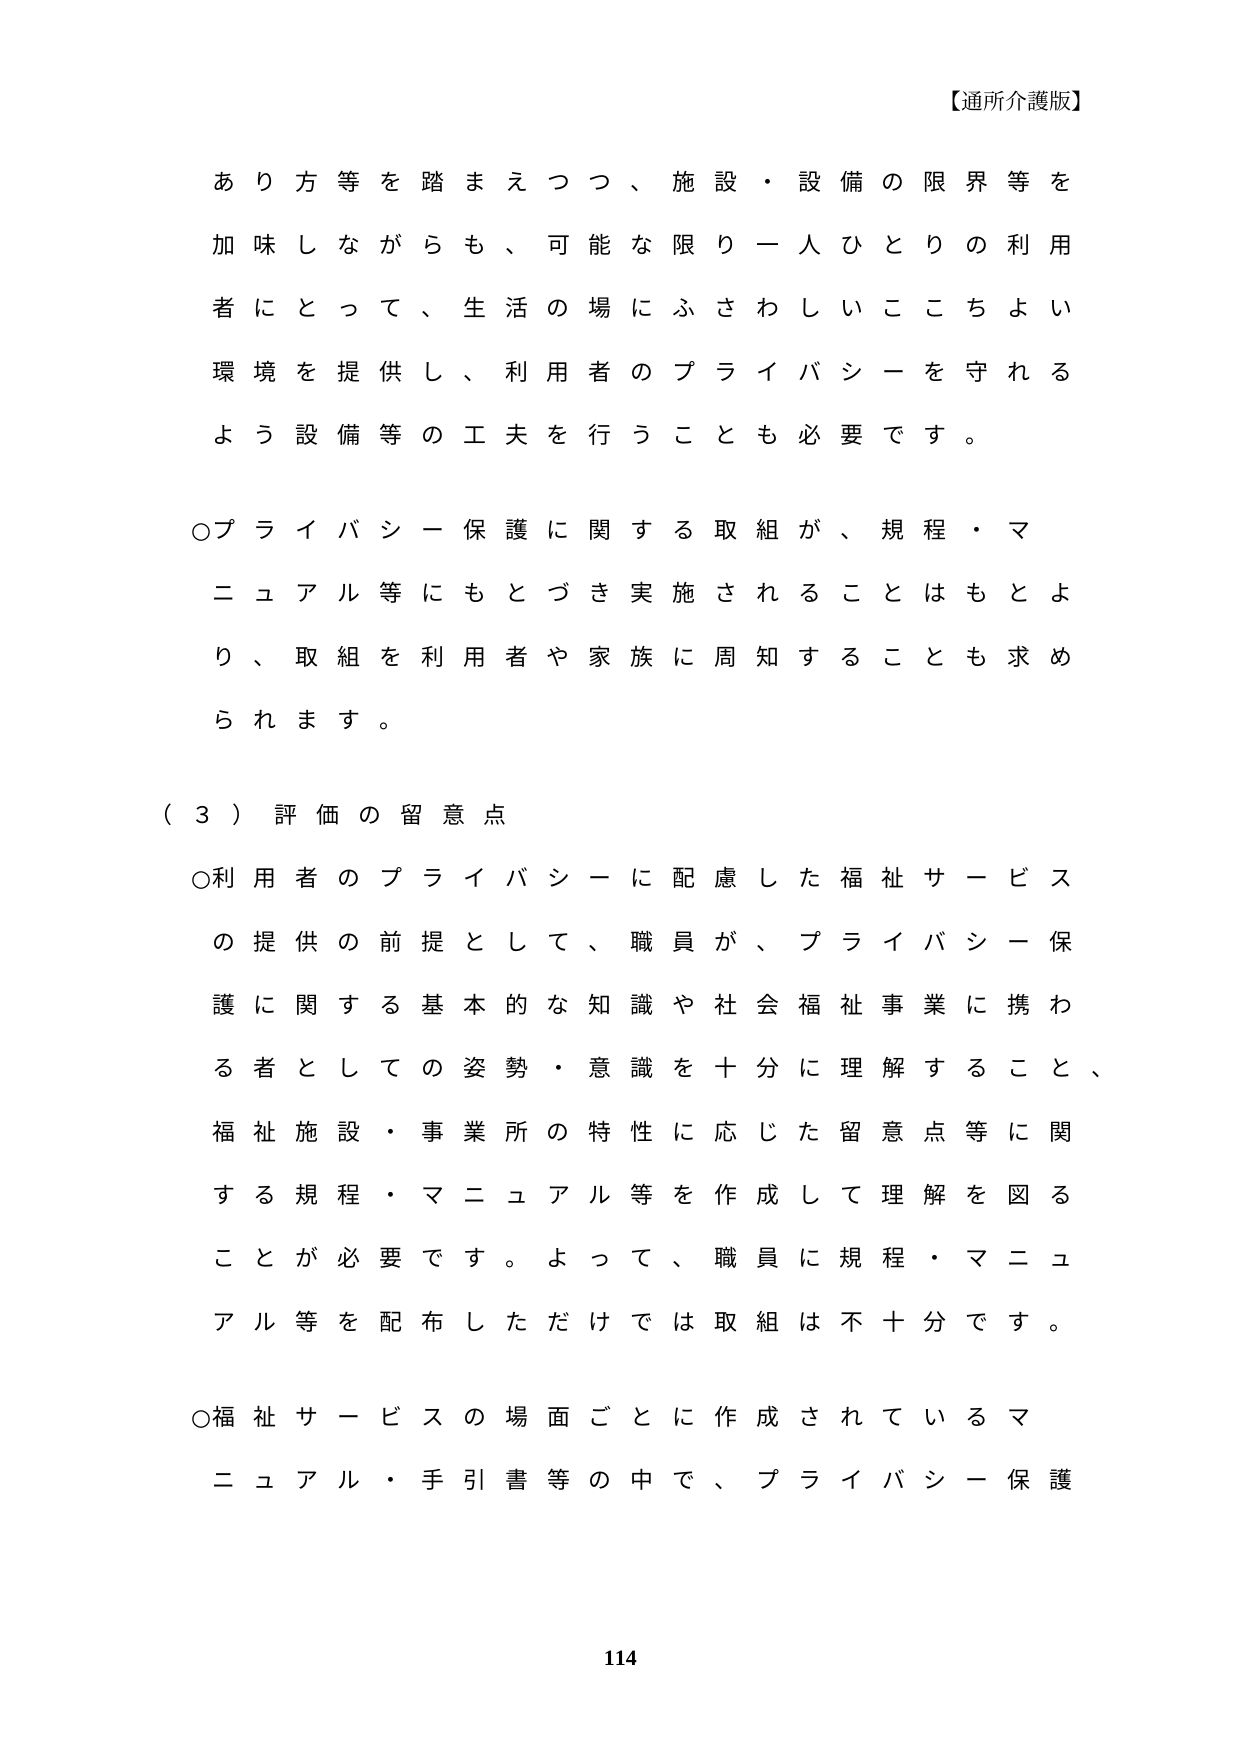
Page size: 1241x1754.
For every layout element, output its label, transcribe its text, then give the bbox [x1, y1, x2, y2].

text （３）評価の留意点 [149, 782, 1091, 845]
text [170, 1384, 1091, 1510]
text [170, 149, 1091, 465]
text ○利用者のプライバシーに配慮した福祉サービスの提供の前提として、職員が、プライバシー保護に関する基本的な知識や社会福祉事業に携わる者としての姿勢・意識を十分に理解すること、福祉施設・事業所の特性に応じた留意点等に関する規程・マニュアル等を作成して理解を図ることが必要です。よって、職員に規程・マニュアル等を配布しただけでは取組は不十分です。 [170, 845, 1091, 1352]
text ○プライバシー保護に関する取組が、規程・マニュアル等にもとづき実施されることはもとより、取組を利用者や家族に周知することも求められます。 [170, 497, 1091, 750]
